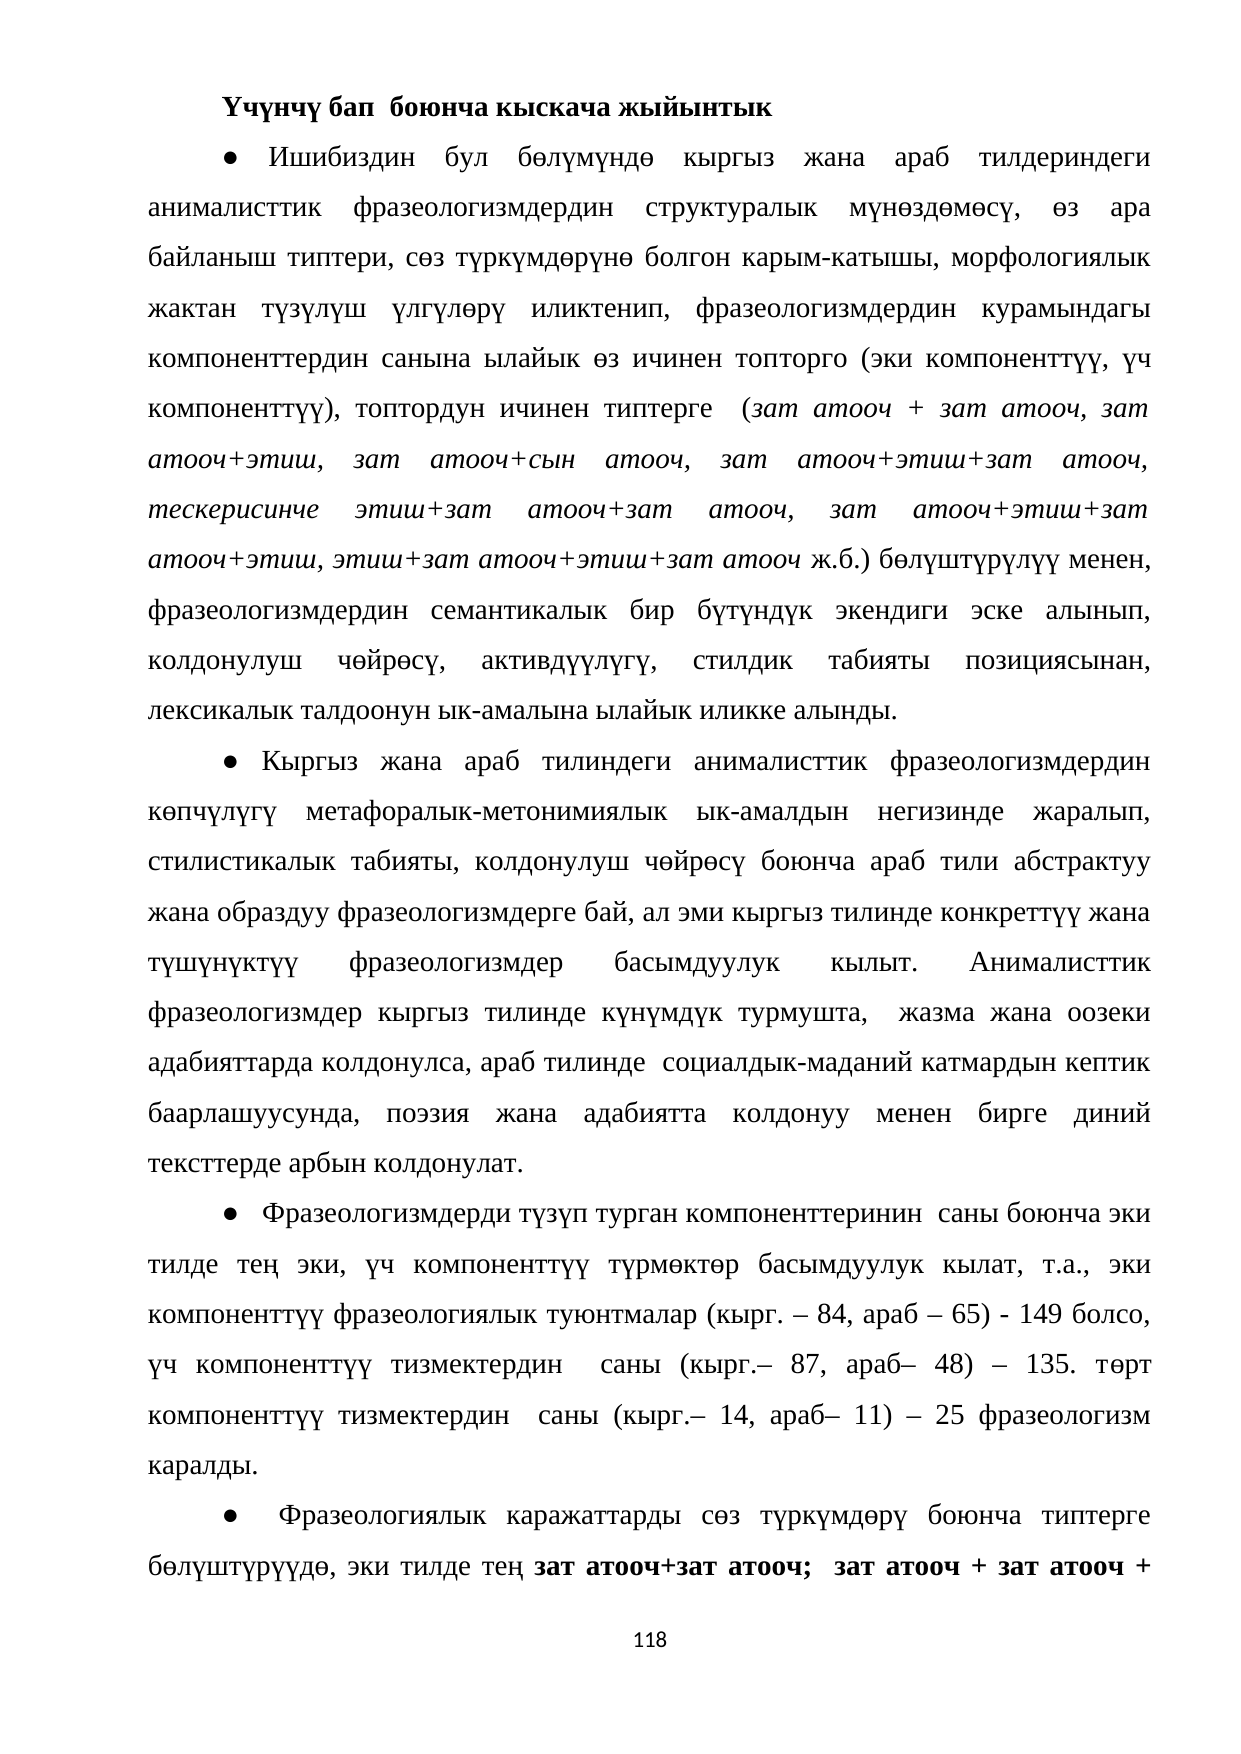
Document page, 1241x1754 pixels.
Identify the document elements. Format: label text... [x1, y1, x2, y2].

text ● Кыргыз жана араб тилиндеги анималисттик фразеологизмдердин көпчүлүгү метафоралык-метонимиялык ык-амалдын негизинде жаралып, стилистикалык табияты, колдонулуш чөйрөсү боюнча араб тили абстрактуу жана образдуу фразеологизмдерге бай, ал эми кыргыз тилинде конкреттүү жана түшүнүктүү фразеологизмдер басымдуулук кылыт. Анималисттик фразеологизмдер кыргыз тилинде күнүмдүк турмушта, жазма жана оозеки адабияттарда колдонулса, араб тилинде социалдык-маданий катмардын кептик баарлашуусунда, поэзия жана адабиятта колдонуу менен бирге диний тексттерде арбын колдонулат. [148, 743, 1152, 1179]
text Үчүнчү бап боюнча кыскача жыйынтык [148, 89, 1152, 122]
text ● Ишибиздин бул бөлүмүндө кыргыз жана араб тилдериндеги анималисттик фразеологизмдердин структуралык мүнөздөмөсү, өз ара байланыш типтери, сөз түркүмдөрүнө болгон карым-катышы, морфологиялык жактан түзүлүш үлгүлөрү иликтенип, фразеологизмдердин курамындагы компоненттердин санына ылайык өз ичинен топторго (эки компоненттүү, үч компоненттүү), топтордун ичинен типтерге (зат атооч + зат атооч, зат атооч+этиш, зат атооч+сын атооч, зат атооч+этиш+зат атооч, тескерисинче этиш+зат атооч+зат атооч, зат атооч+этиш+зат атооч+этиш, этиш+зат атооч+этиш+зат атооч ж.б.) бөлүштүрүлүү менен, фразеологизмдердин семантикалык бир бүтүндүк экендиги эске алынып, колдонулуш чөйрөсү, активдүүлүгү, стилдик табияты позициясынан, лексикалык талдоонун ык-амалына ылайык иликке алынды. [148, 139, 1152, 726]
text ● Фразеологизмдерди түзүп турган компоненттеринин саны боюнча эки тилде тең эки, үч компоненттүү түрмөктөр басымдуулук кылат, т.а., эки компоненттүү фразеологиялык туюнтмалар (кырг. – 84, араб – 65) - 149 болсо, үч компоненттүү тизмектердин саны (кырг.– 87, араб– 48) – 135. төрт компоненттүү тизмектердин саны (кырг.– 14, араб– 11) – 25 фразеологизм каралды. [148, 1196, 1152, 1481]
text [148, 1497, 1152, 1581]
